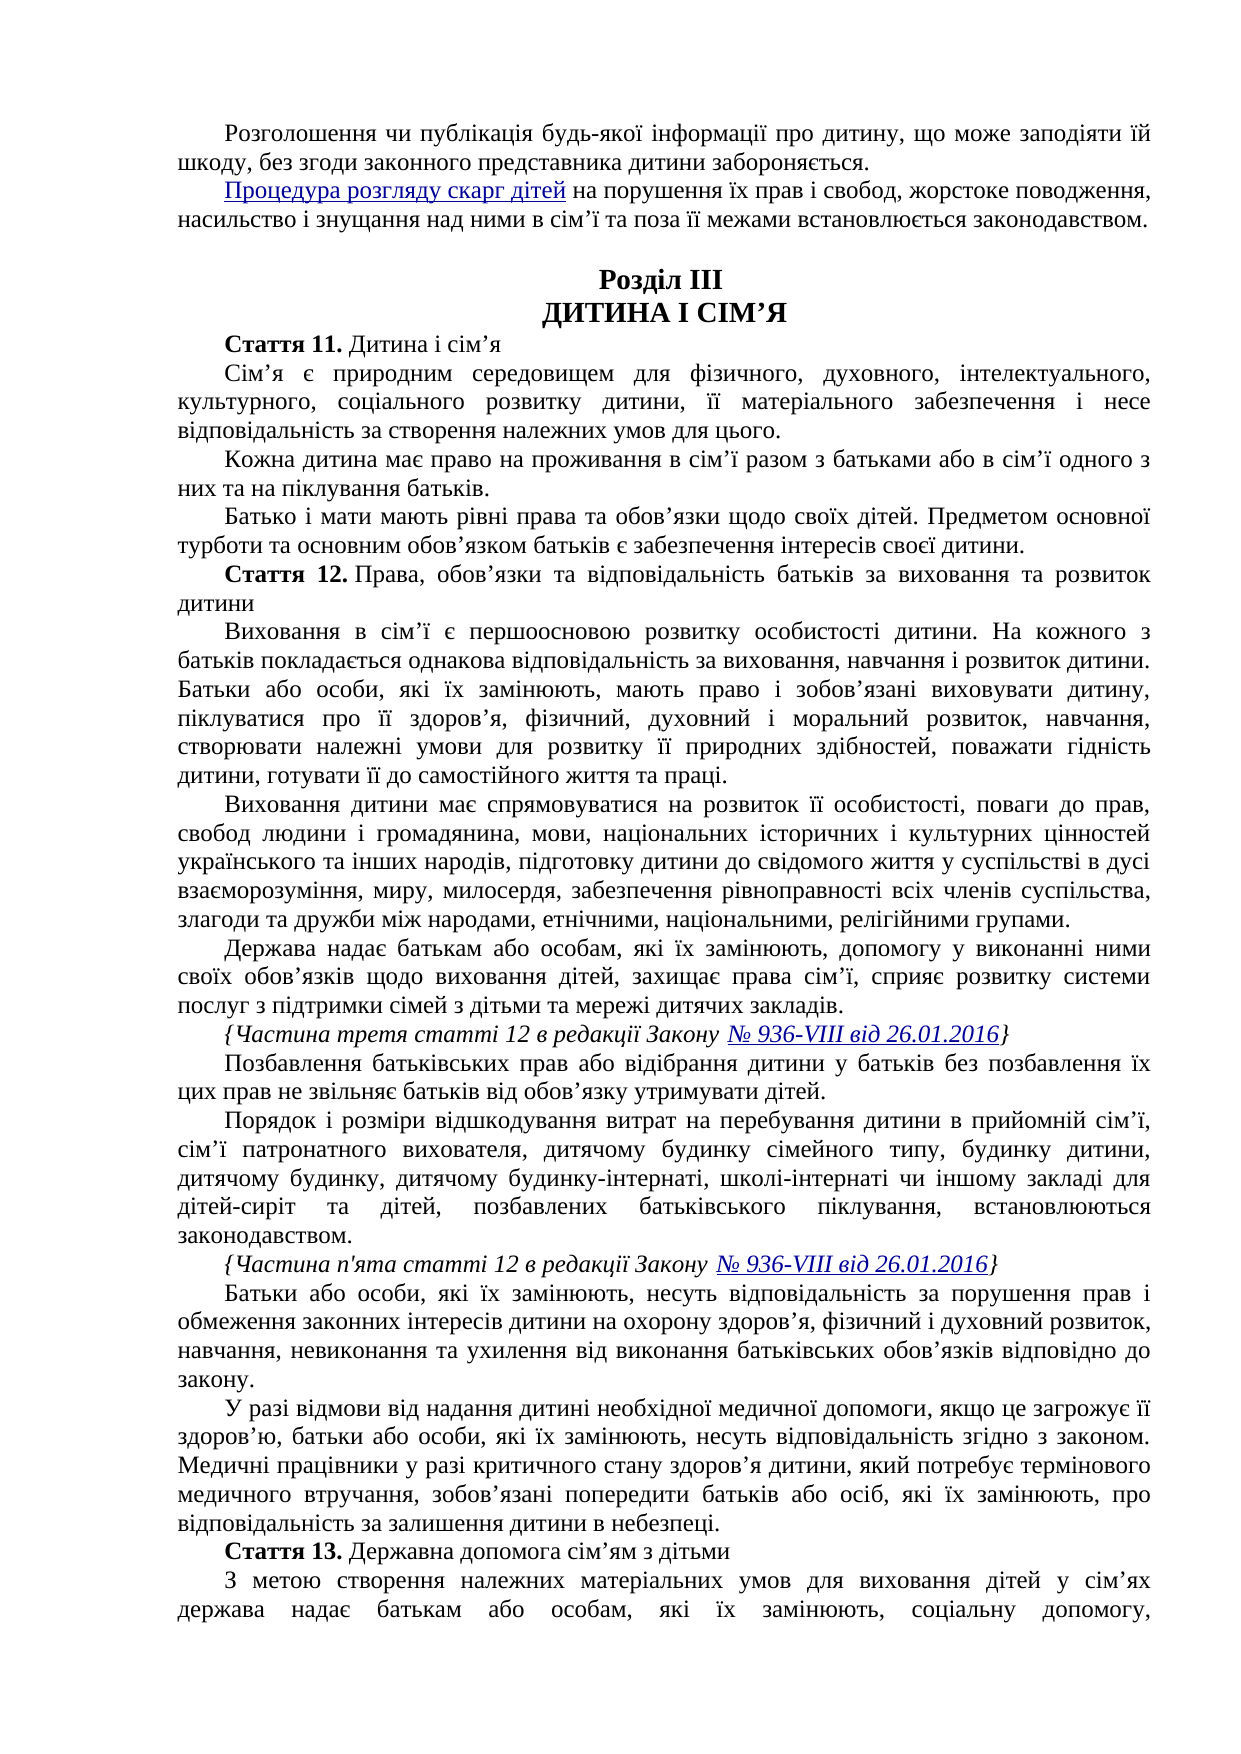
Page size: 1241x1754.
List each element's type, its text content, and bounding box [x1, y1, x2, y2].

text {Частина третя статті 12 в редакції Закону № 936-VIII від 26.01.2016} [177, 1019, 1152, 1048]
text Позбавлення батьківських прав або відібрання дитини у батьків без позбавлення їх цих прав не звільняє батьків від обов’язку утримувати дітей. [177, 1048, 1152, 1105]
text Стаття 11. Дитина і сім’я [177, 329, 1152, 358]
text Порядок і розміри відшкодування витрат на перебування дитини в прийомній сім’ї, сім’ї патронатного вихователя, дитячому будинку сімейного типу, будинку дитини, дитячому будинку, дитячому будинку-інтернаті, школі-інтернаті чи іншому закладі для дітей-сиріт та дітей, позбавлених батьківського піклування, встановлюються законодавством. [177, 1105, 1152, 1249]
text Розділ III ДИТИНА І СІМ’Я [224, 262, 1105, 329]
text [177, 1565, 1152, 1623]
text Сім’я є природним середовищем для фізичного, духовного, інтелектуального, культурного, соціального розвитку дитини, її матеріального забезпечення і несе відповідальність за створення належних умов для цього. [177, 358, 1152, 444]
text Кожна дитина має право на проживання в сім’ї разом з батьками або в сім’ї одного з них та на піклування батьків. [177, 444, 1152, 501]
text У разі відмови від надання дитині необхідної медичної допомоги, якщо це загрожує її здоров’ю, батьки або особи, які їх замінюють, несуть відповідальність згідно з законом. Медичні працівники у разі критичного стану здоров’я дитини, який потребує термінового медичного втручання, зобов’язані попередити батьків або осіб, які їх замінюють, про відповідальність за залишення дитини в небезпеці. [177, 1393, 1152, 1536]
text Батьки або особи, які їх замінюють, несуть відповідальність за порушення прав і обмеження законних інтересів дитини на охорону здоров’я, фізичний і духовний розвиток, навчання, невиконання та ухилення від виконання батьківських обов’язків відповідно до закону. [177, 1278, 1152, 1393]
text Виховання в сім’ї є першоосновою розвитку особистості дитини. На кожного з батьків покладається однакова відповідальність за виховання, навчання і розвиток дитини. Батьки або особи, які їх замінюють, мають право і зобов’язані виховувати дитину, піклуватися про її здоров’я, фізичний, духовний і моральний розвиток, навчання, створювати належні умови для розвитку її природних здібностей, поважати гідність дитини, готувати її до самостійного життя та праці. [177, 616, 1152, 789]
text {Частина п'ята статті 12 в редакції Закону № 936-VIII від 26.01.2016} [177, 1249, 1152, 1278]
text Стаття 12. Права, обов’язки та відповідальність батьків за виховання та розвиток дитини [177, 559, 1152, 616]
text Батько і мати мають рівні права та обов’язки щодо своїх дітей. Предметом основної турботи та основним обов’язком батьків є забезпечення інтересів своєї дитини. [177, 501, 1152, 559]
text Стаття 13. Державна допомога сім’ям з дітьми [177, 1536, 1152, 1565]
text Виховання дитини має спрямовуватися на розвиток її особистості, поваги до прав, свобод людини і громадянина, мови, національних історичних і культурних цінностей українського та інших народів, підготовку дитини до свідомого життя у суспільстві в дусі взаєморозуміння, миру, милосердя, забезпечення рівноправності всіх членів суспільства, злагоди та дружби між народами, етнічними, національними, релігійними групами. [177, 789, 1152, 933]
text Процедура розгляду скарг дітей на порушення їх прав і свобод, жорстоке поводження, насильство і знущання над ними в сім’ї та поза її межами встановлюється законодавством. [177, 176, 1152, 233]
text Держава надає батькам або особам, які їх замінюють, допомогу у виконанні ними своїх обов’язків щодо виховання дітей, захищає права сім’ї, сприяє розвитку системи послуг з підтримки сімей з дітьми та мережі дитячих закладів. [177, 933, 1152, 1019]
text Розголошення чи публікація будь-якої інформації про дитину, що може заподіяти їй шкоду, без згоди законного представника дитини забороняється. [177, 118, 1152, 176]
